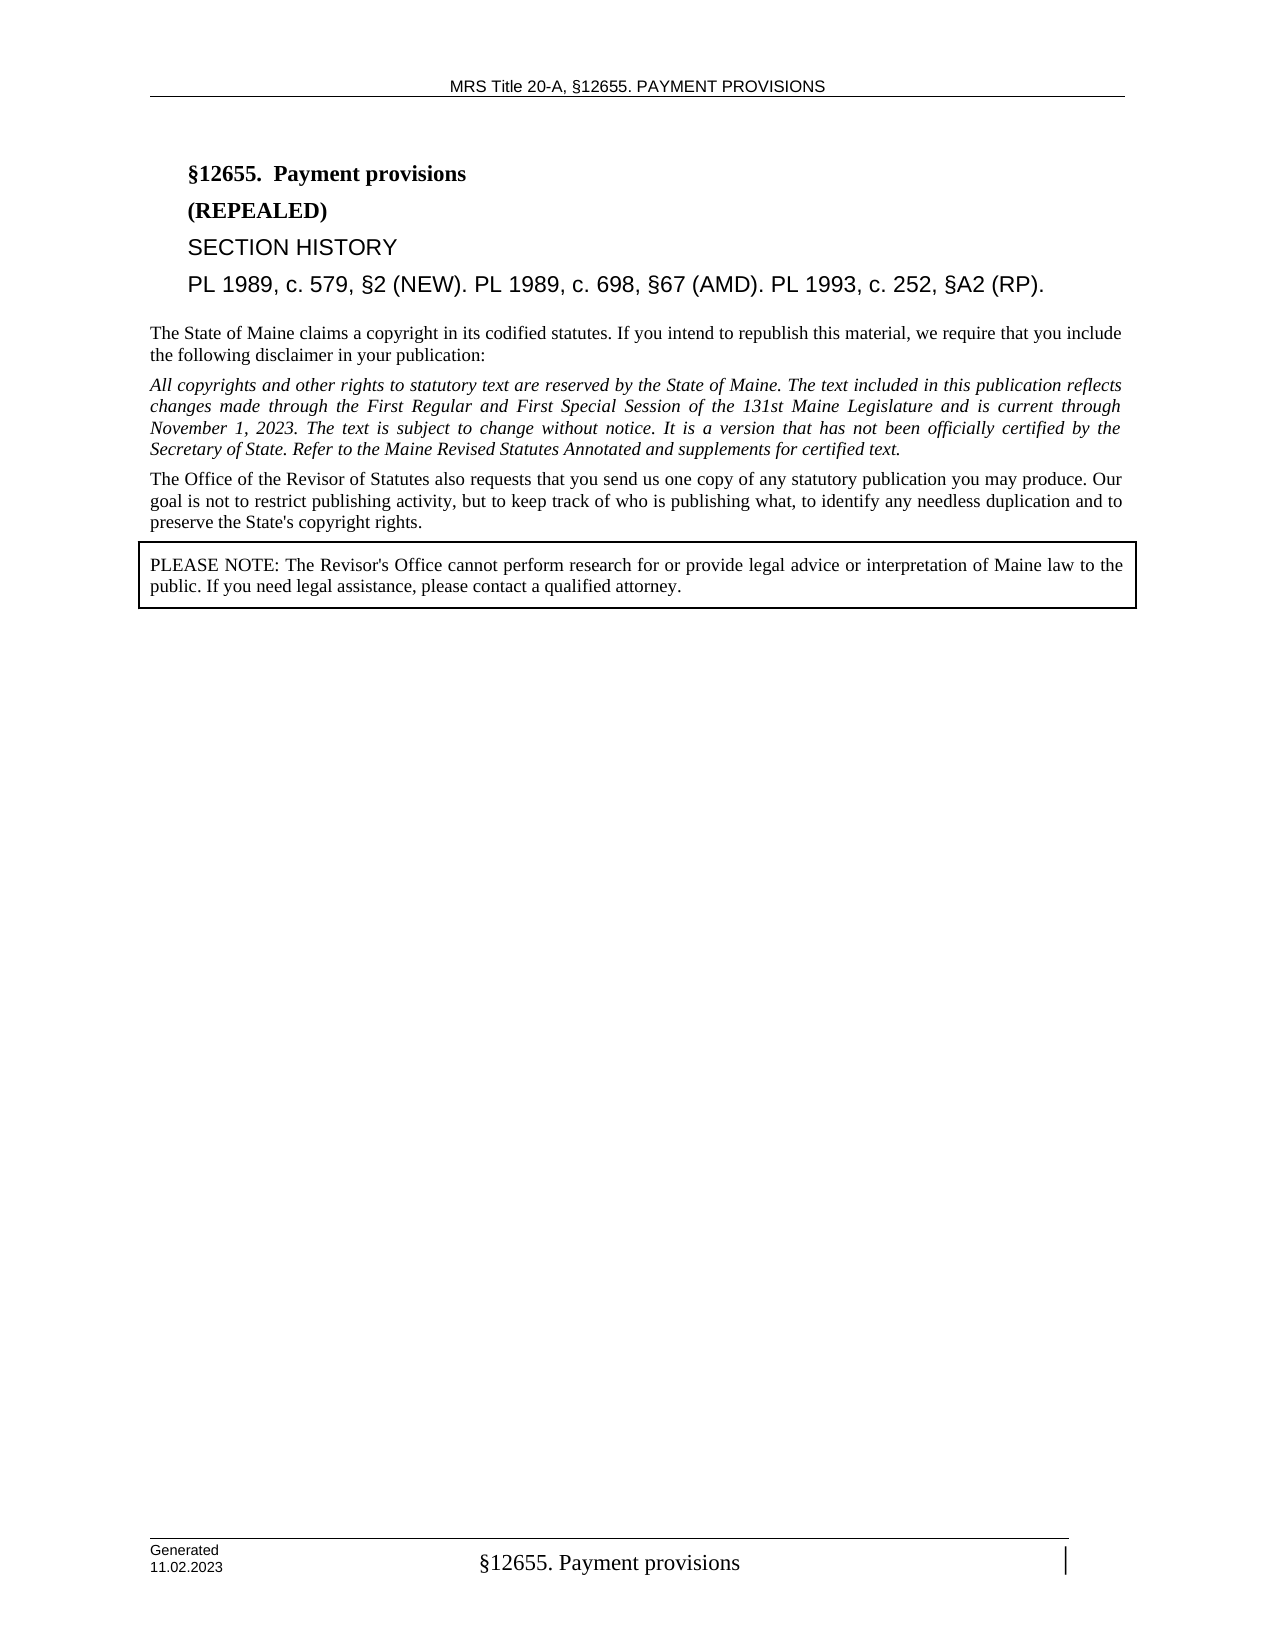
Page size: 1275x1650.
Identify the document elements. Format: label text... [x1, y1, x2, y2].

text SECTION HISTORY [187, 234, 1125, 260]
text The State of Maine claims a copyright in its codified statutes. If you intend to republish this material, we require that you include the following disclaimer in your publication: [150, 322, 1125, 365]
text PL 1989, c. 579, §2 (NEW). PL 1989, c. 698, §67 (AMD). PL 1993, c. 252, §A2 (RP). [187, 271, 1125, 297]
text §12655. Payment provisions [187, 160, 1125, 187]
text The Office of the Revisor of Statutes also requests that you send us one copy of any statutory publication you may produce. Our goal is not to restrict publishing activity, but to keep track of who is publishing what, to identify any needless duplication and to preserve the State's copyright rights. [150, 468, 1125, 533]
text PLEASE NOTE: The Revisor's Office cannot perform research for or provide legal advice or interpretation of Maine law to the public. If you need legal assistance, please contact a qualified attorney. [140, 543, 1135, 607]
text All copyrights and other rights to statutory text are reserved by the State of Maine. The text included in this publication reflects changes made through the First Regular and First Special Session of the 131st Maine Legislature and is current through November 1, 2023 . The text is subject to change without notice. It is a version that has not been officially certified by the Secretary of State. Refer to the Maine Revised Statutes Annotated and supplements for certified text. [150, 373, 1125, 460]
text (REPEALED) [187, 197, 1125, 223]
